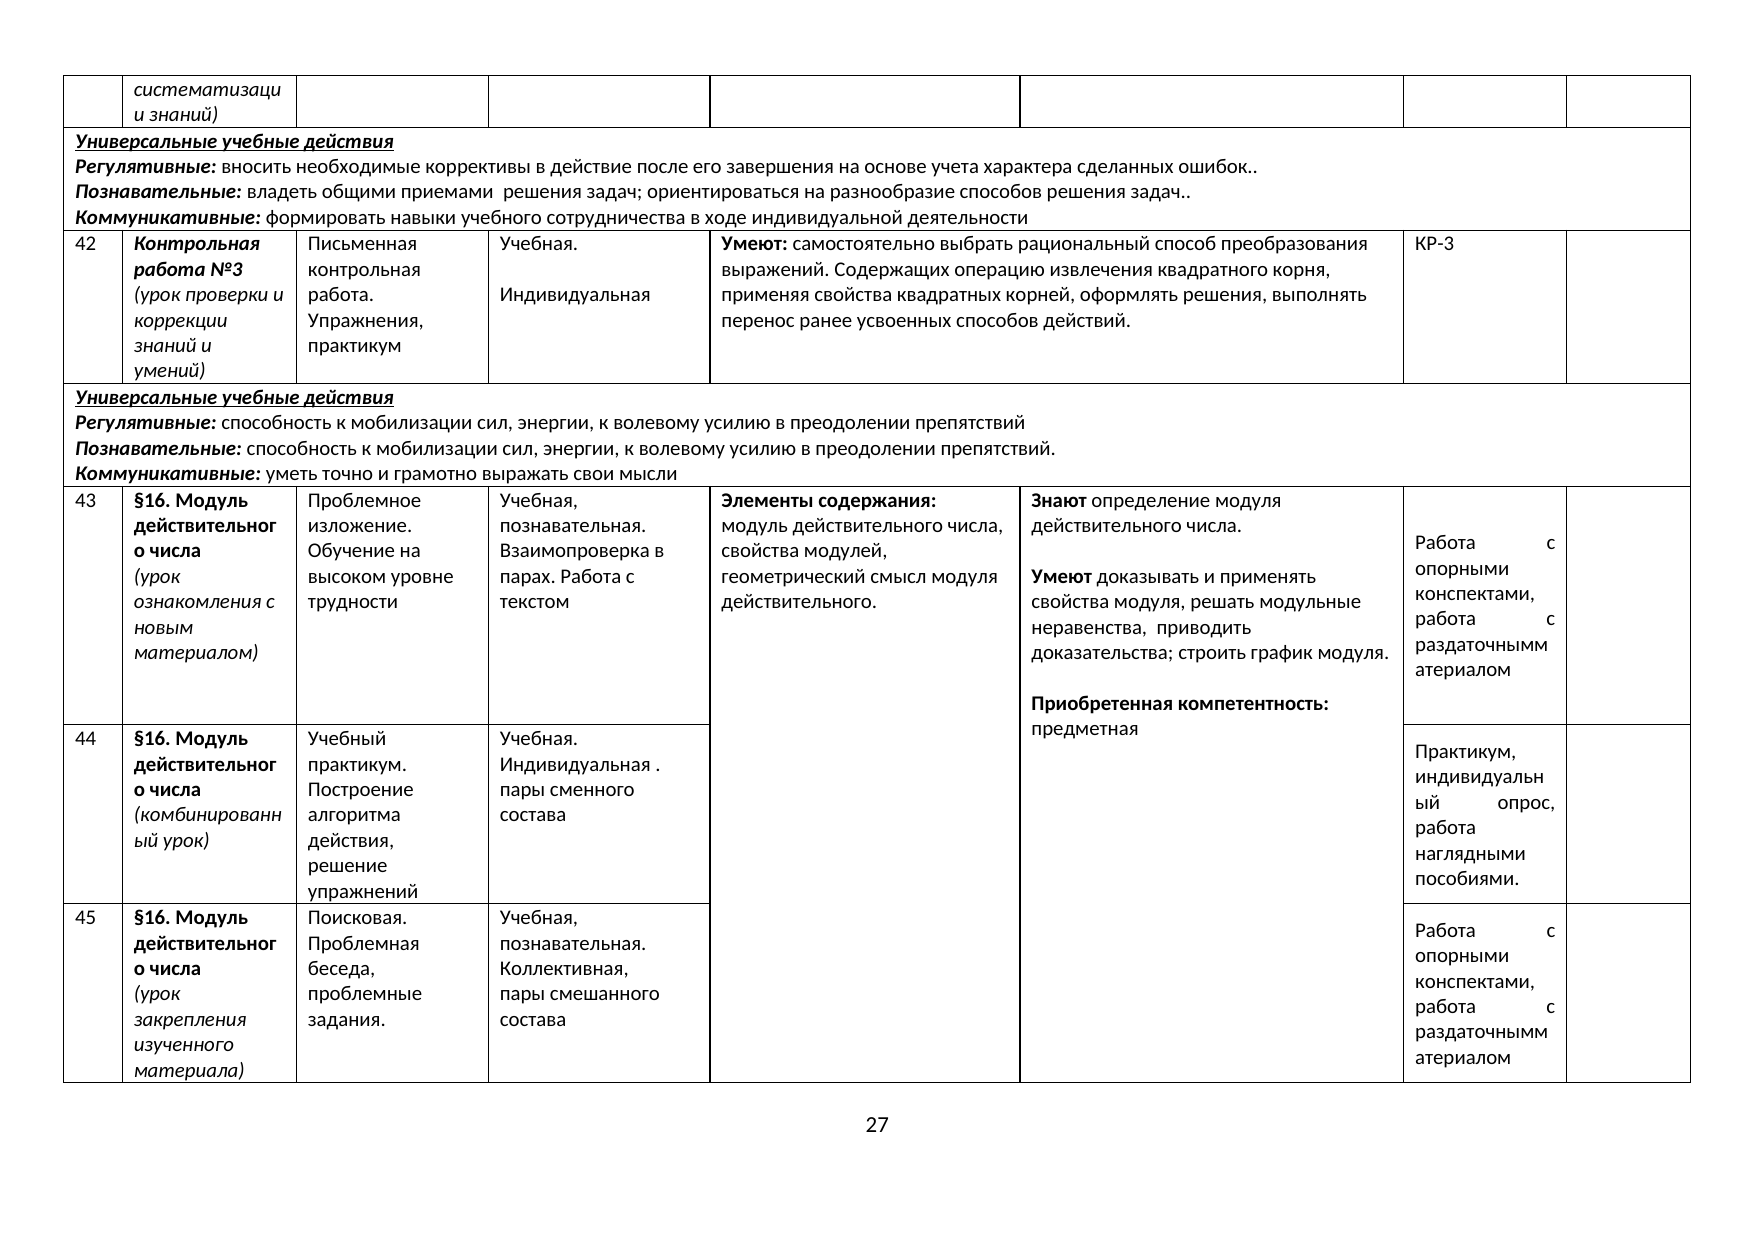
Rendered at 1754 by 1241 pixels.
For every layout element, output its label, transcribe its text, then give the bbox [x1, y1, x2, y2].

table_cell 43 [64, 487, 122, 724]
table_cell Поисковая. Проблемная беседа, проблемные задания. [297, 904, 488, 1082]
table_cell [1567, 904, 1690, 1082]
table_cell §16. Модуль действительного числа (комбинированный урок) [123, 725, 296, 903]
table_cell Работа с опорными конспектами, работа с раздаточнымматериалом [1404, 487, 1566, 724]
table_cell Практикум, индивидуальный опрос, работа наглядными пособиями. [1404, 725, 1566, 903]
table_cell Письменная контрольная работа. Упражнения, практикум [297, 231, 488, 383]
table_cell §16. Модуль действительного числа (урок ознакомления с новым материалом) [123, 487, 296, 724]
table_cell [489, 76, 709, 127]
table_cell 41 [64, 76, 122, 127]
table_cell Универсальные учебные действия Регулятивные: вносить необходимые коррективы в действие после его завершения на основе учета характера сделанных ошибок.. Познавательные: владеть общими приемами решения задач; ориентироваться на разнообразие способов решения задач.. Коммуникативные: формировать навыки учебного сотрудничества в ходе индивидуальной деятельности [64, 128, 1690, 229]
table_cell Работа с опорными конспектами, работа с раздаточнымматериалом [1404, 904, 1566, 1082]
table_cell Учебная, познавательная. Коллективная, пары смешанного состава [489, 904, 709, 1082]
table_cell Знают определение модуля действительного числа. Умеют доказывать и применять свойства модуля, решать модульные неравенства, приводить доказательства; строить график модуля. Приобретенная компетентность: предметная [1021, 487, 1403, 1082]
table_cell Учебная. Индивидуальная . пары сменного состава [489, 725, 709, 903]
table_cell Учебный практикум. Построение алгоритма действия, решение упражнений [297, 725, 488, 903]
table_cell §16. Модуль действительного числа (урок закрепления изученного материала) [123, 904, 296, 1082]
table_cell Умеют: самостоятельно выбрать рациональный способ преобразования выражений. Содержащих операцию извлечения квадратного корня, применяя свойства квадратных корней, оформлять решения, выполнять перенос ранее усвоенных способов действий. [711, 231, 1403, 383]
table_cell Элементы содержания: модуль действительного числа, свойства модулей, геометрический смысл модуля действительного. [711, 487, 1019, 1082]
table_cell [1567, 231, 1690, 383]
table_cell [1567, 725, 1690, 903]
table_cell Контрольная работа №3 (урок проверки и коррекции знаний и умений) [123, 231, 296, 383]
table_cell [123, 76, 296, 127]
table_cell 44 [64, 725, 122, 903]
table_cell КР-3 [1404, 231, 1566, 383]
table_cell 42 [64, 231, 122, 383]
table_cell Универсальные учебные действия Регулятивные: способность к мобилизации сил, энергии, к волевому усилию в преодолении препятствий Познавательные: способность к мобилизации сил, энергии, к волевому усилию в преодолении препятствий. Коммуникативные: уметь точно и грамотно выражать свои мысли [64, 384, 1690, 486]
table_cell 45 [64, 904, 122, 1082]
table_cell [1567, 76, 1690, 127]
table_cell Учебная. Индивидуальная [489, 231, 709, 383]
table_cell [297, 76, 488, 127]
table_cell Учебная, познавательная. Взаимопроверка в парах. Работа с текстом [489, 487, 709, 724]
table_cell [1404, 76, 1566, 127]
table_cell Проблемное изложение. Обучение на высоком уровне трудности [297, 487, 488, 724]
table_cell [1567, 487, 1690, 724]
